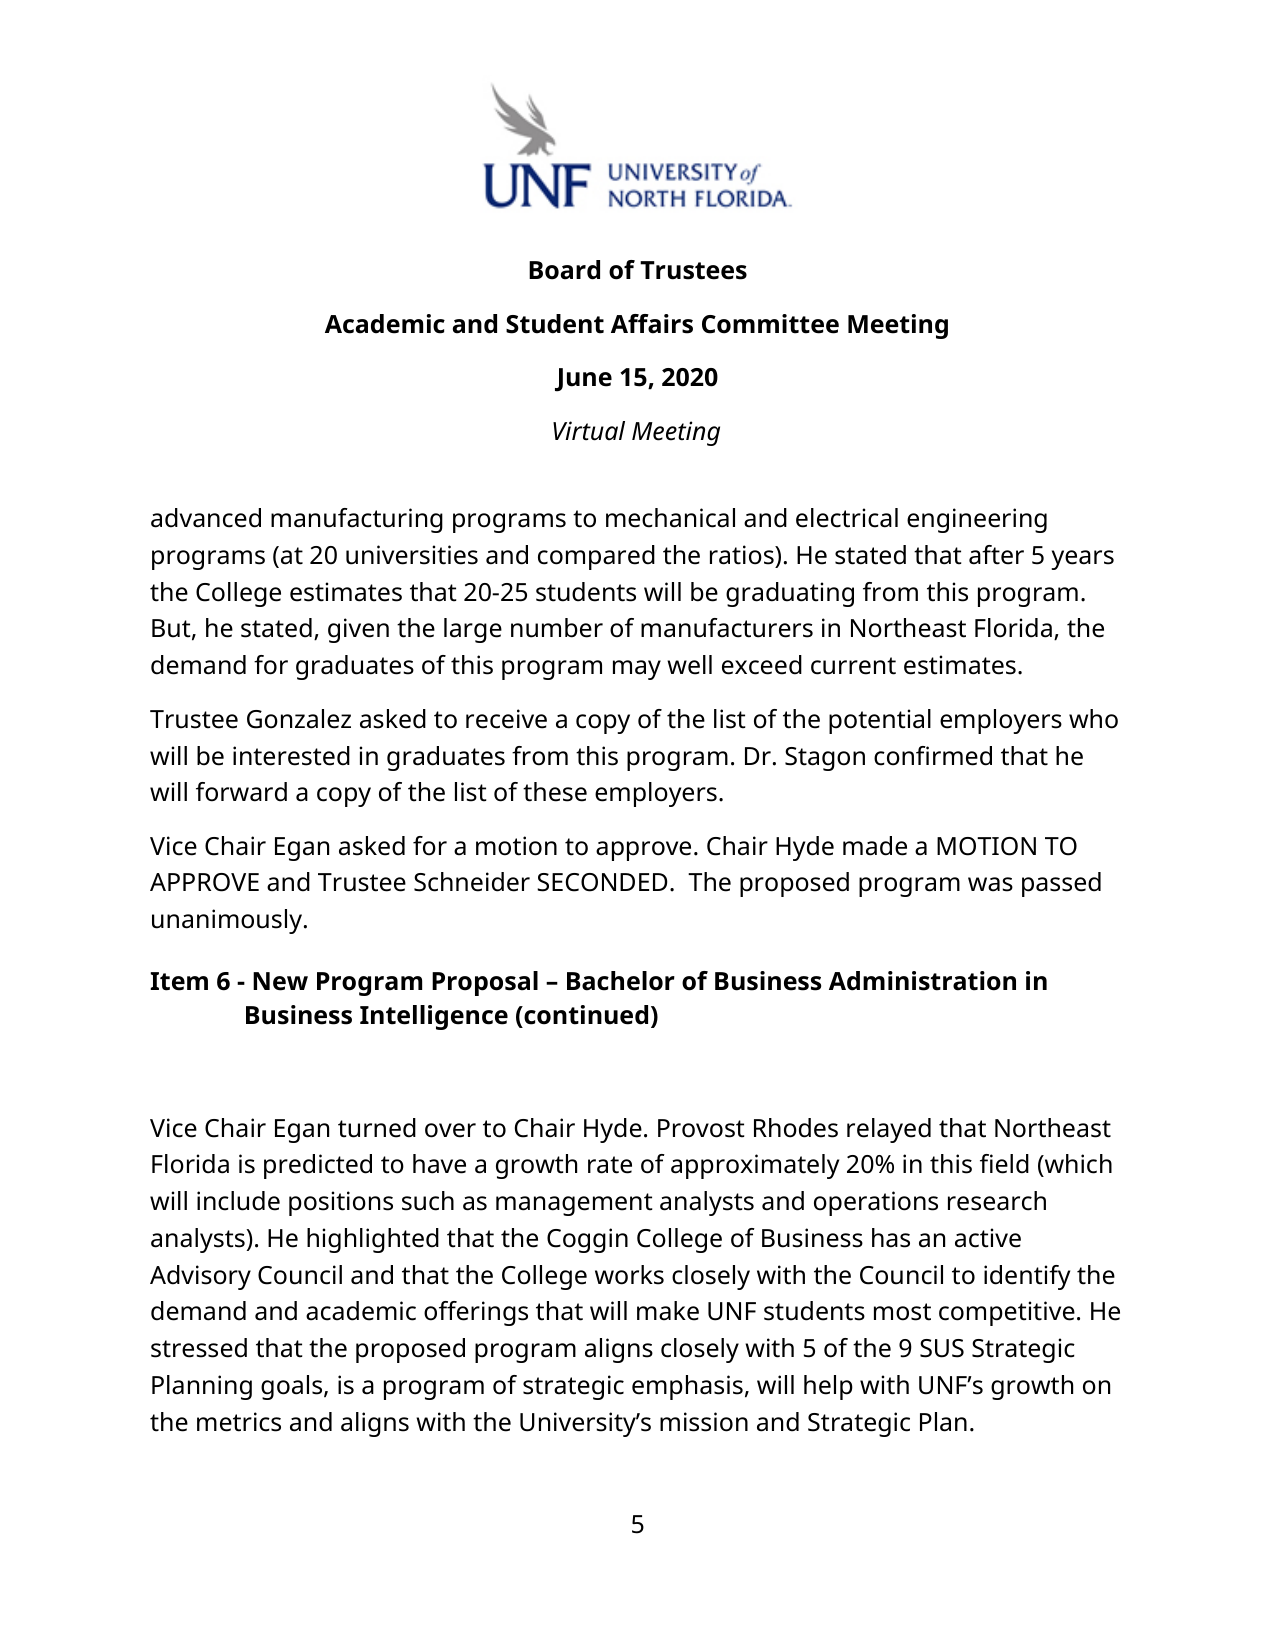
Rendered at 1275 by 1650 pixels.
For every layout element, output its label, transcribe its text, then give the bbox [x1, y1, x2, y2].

subtitle Item 6 - New Program Proposal – Bachelor of Business Administration in Business Intelligence (continued) [150, 964, 1144, 1032]
text Trustee Gonzalez asked to receive a copy of the list of the potential employers who will be interested in graduates from this program. Dr. Stagon confirmed that he will forward a copy of the list of these employers. [150, 701, 1125, 809]
text Vice Chair Egan asked for a motion to approve. Chair Hyde made a MOTION TO APPROVE and Trustee Schneider SECONDED. The proposed program was passed unanimously. [150, 828, 1125, 936]
text Chair Hyde inquired about the demand for the program. Dr. Stagon stated that the College estimated the demand based on the demand for other advanced manufacturing programs in the U.S. He advised that the College compared advanced manufacturing programs to mechanical and electrical engineering programs (at 20 universities and compared the ratios). He stated that after 5 years the College estimates that 20-25 students will be graduating from this program. But, he stated, given the large number of manufacturers in Northeast Florida, the demand for graduates of this program may well exceed current estimates. [150, 501, 1125, 682]
text Vice Chair Egan turned over to Chair Hyde. Provost Rhodes relayed that Northeast Florida is predicted to have a growth rate of approximately 20% in this field (which will include positions such as management analysts and operations research analysts). He highlighted that the Coggin College of Business has an active Advisory Council and that the College works closely with the Council to identify the demand and academic offerings that will make UNF students most competitive. He stressed that the proposed program aligns closely with 5 of the 9 SUS Strategic Planning goals, is a program of strategic emphasis, will help with UNF’s growth on the metrics and aligns with the University’s mission and Strategic Plan. [150, 1110, 1125, 1438]
picture [468, 75, 807, 219]
